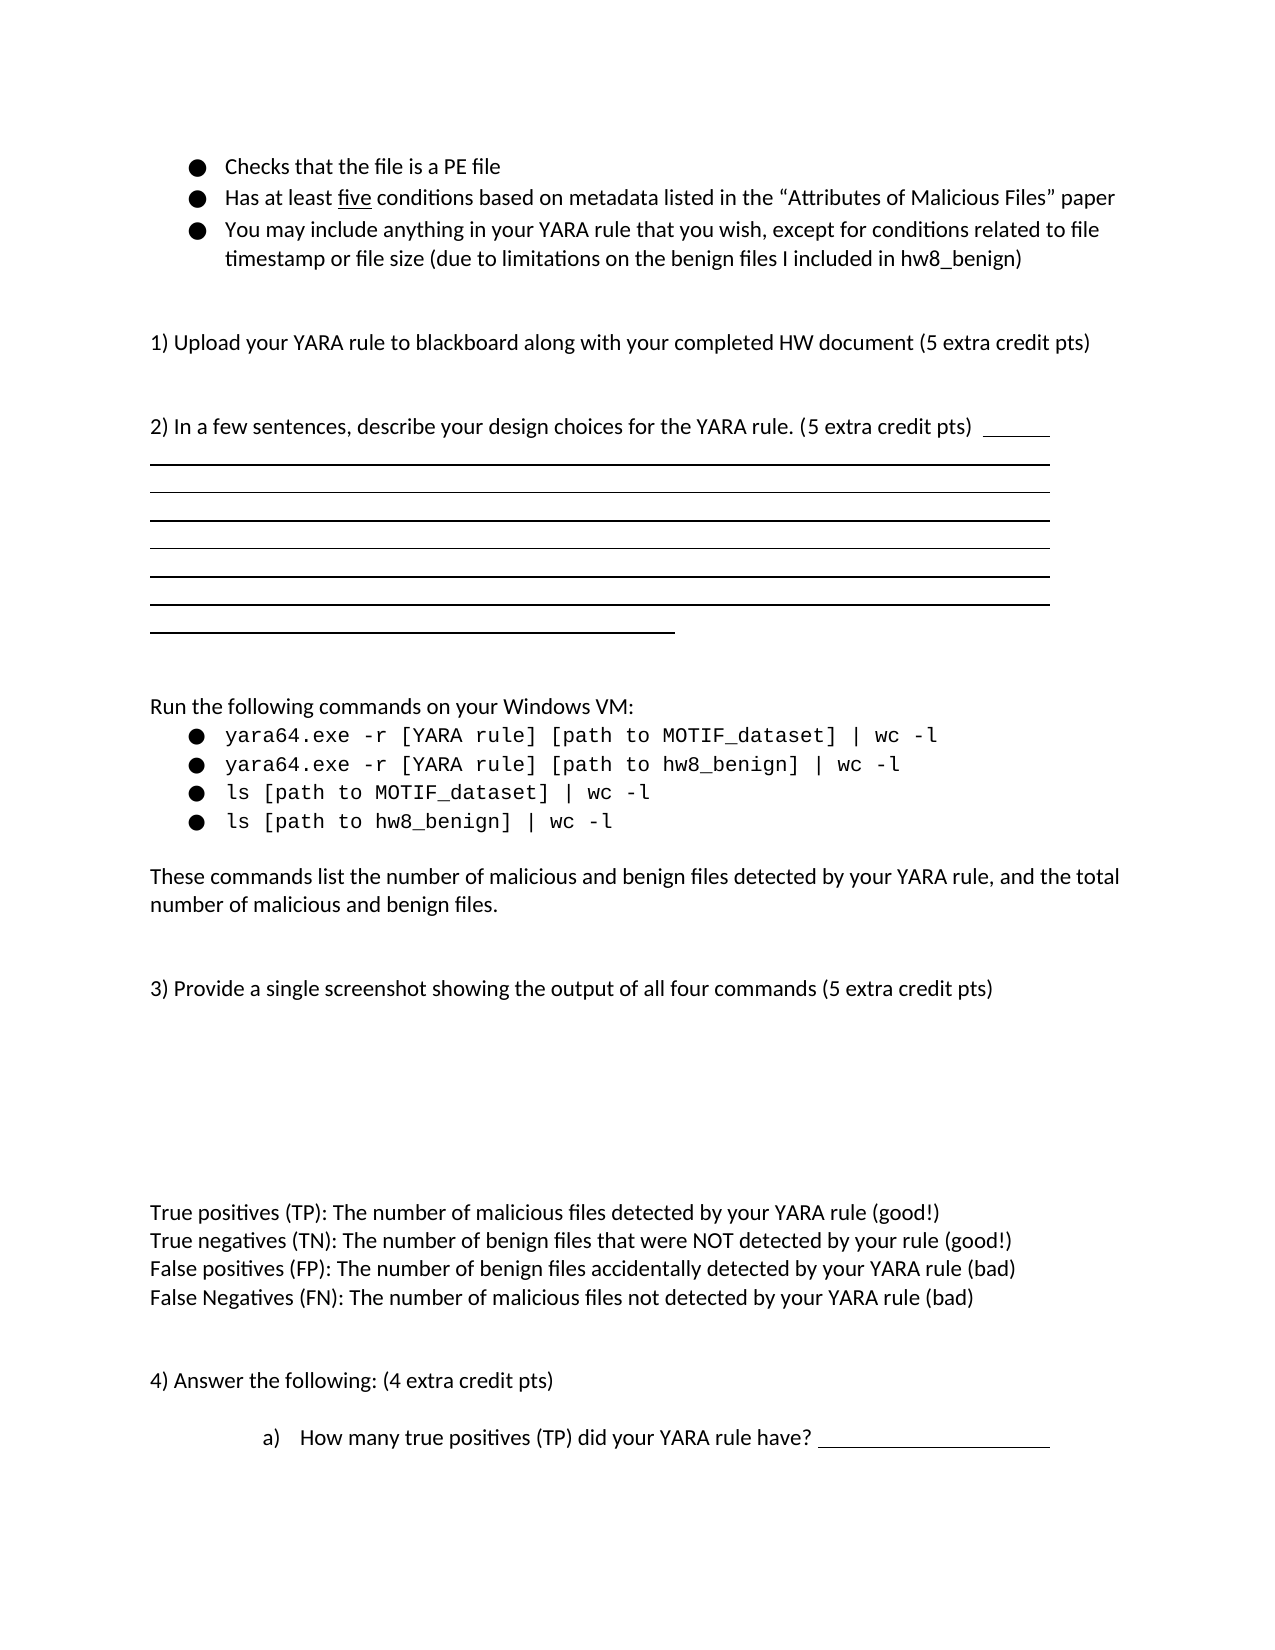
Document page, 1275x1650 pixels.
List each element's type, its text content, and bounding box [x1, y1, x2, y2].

list yara64.exe -r [YARA rule] [path to MOTIF_dataset] | wc -l [187, 720, 1125, 749]
list How many true positives (TP) did your YARA rule have? [262, 1423, 1125, 1479]
text True negatives (TN): The number of benign files that were NOT detected by your rule (good!) [150, 1227, 1125, 1254]
list yara64.exe -r [YARA rule] [path to hw8_benign] | wc -l [187, 749, 1125, 777]
text False Negatives (FN): The number of malicious files not detected by your YARA rule (bad) [150, 1283, 1125, 1367]
text True positives (TP): The number of malicious files detected by your YARA rule (good!) [150, 1198, 1125, 1227]
list ls [path to MOTIF_dataset] | wc -l [187, 777, 1125, 806]
text 2) In a few sentences, describe your design choices for the YARA rule. (5 extra credit pts) [150, 412, 1125, 692]
list Has at least five conditions based on metadata listed in the “Attributes of Malicious Files” paper [187, 181, 1125, 212]
list You may include anything in your YARA rule that you wish, except for conditions related to file timestamp or file size (due to limitations on the benign files I included in hw8_benign) [187, 212, 1125, 300]
text 1) Upload your YARA rule to blackboard along with your completed HW document (5 extra credit pts) [150, 328, 1125, 412]
text Run the following commands on your Windows VM: [150, 692, 1125, 720]
list ls [path to hw8_benign] | wc -l [187, 806, 1125, 834]
text 4) Answer the following: (4 extra credit pts) [150, 1367, 1125, 1423]
text False positives (FP): The number of benign files accidentally detected by your YARA rule (bad) [150, 1254, 1125, 1283]
text These commands list the number of malicious and benign files detected by your YARA rule, and the total number of malicious and benign files. 3) Provide a single screenshot showing the output of all four commands (5 extra credit pts) [150, 862, 1125, 1002]
list Checks that the file is a PE file [187, 150, 1125, 181]
